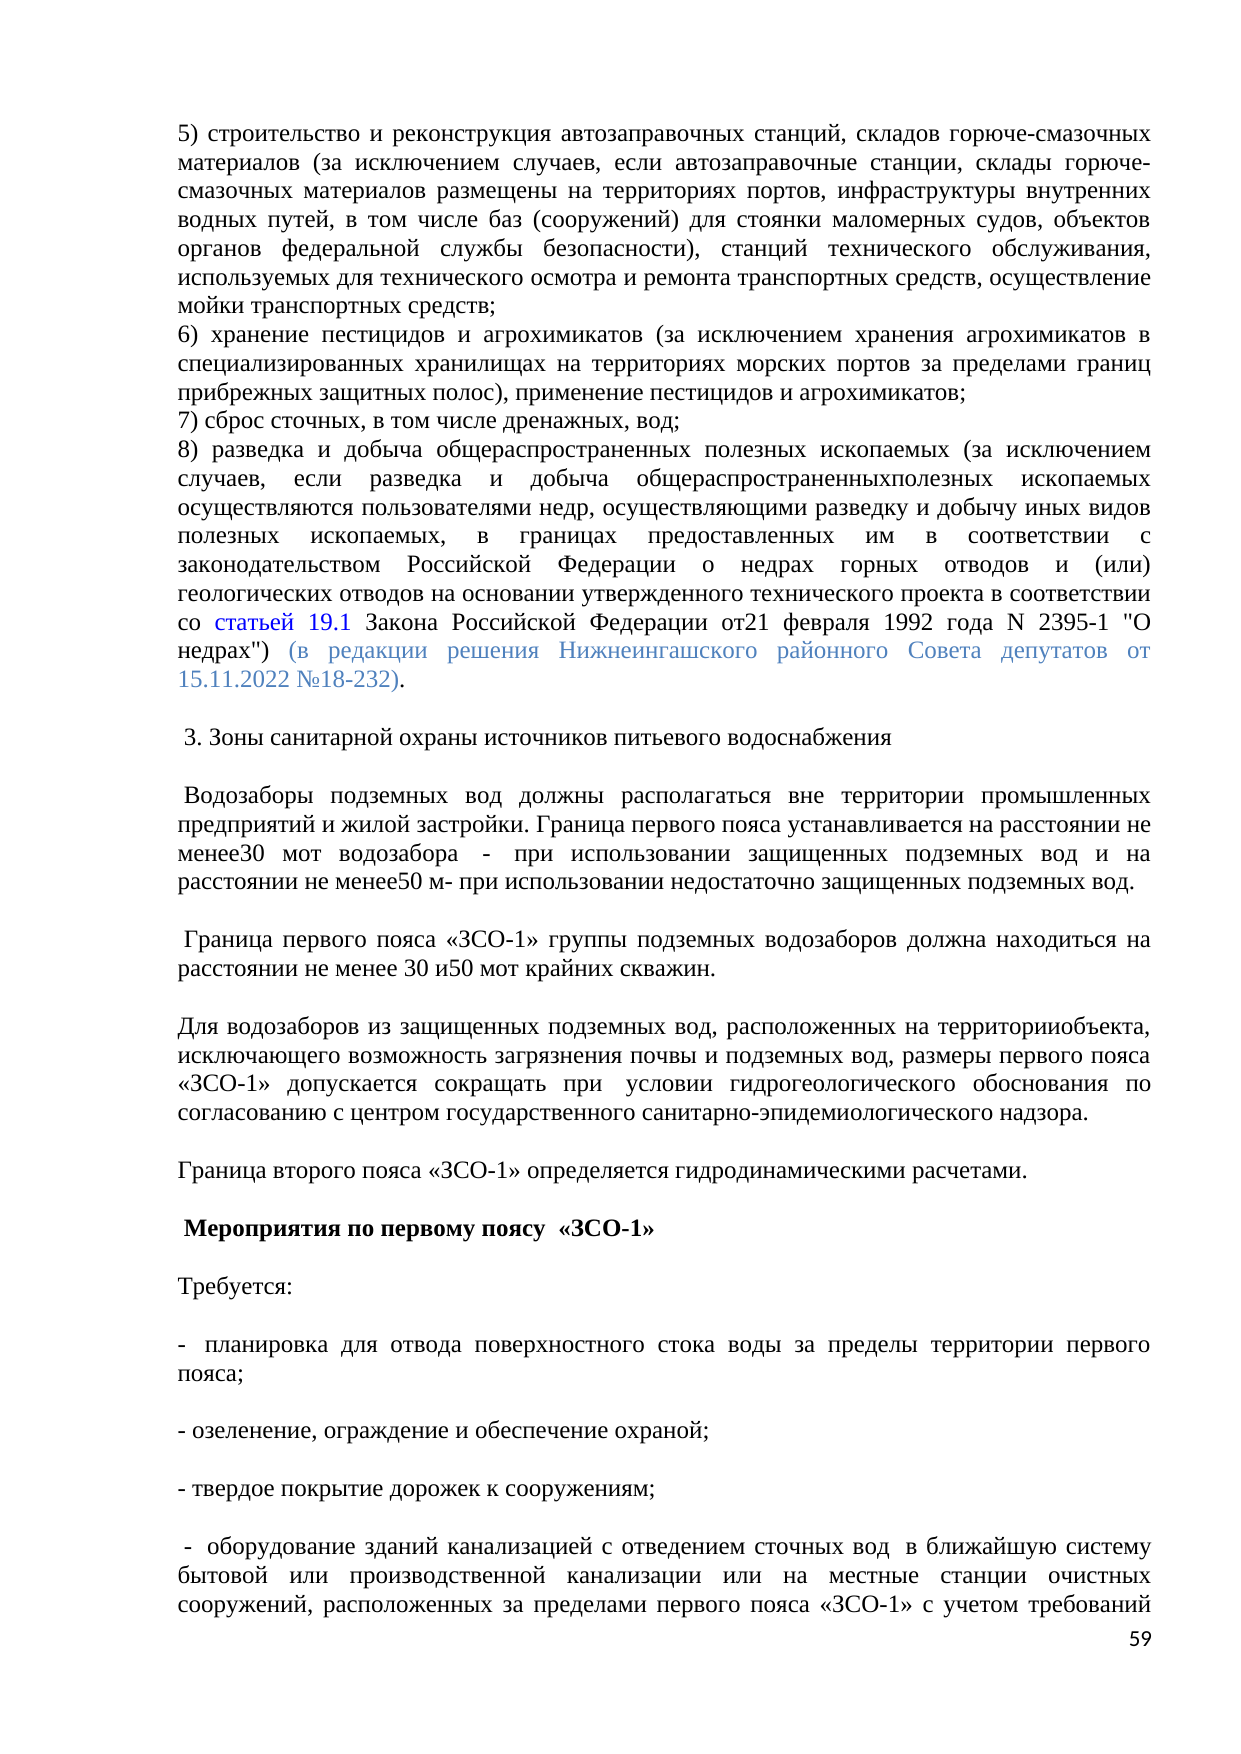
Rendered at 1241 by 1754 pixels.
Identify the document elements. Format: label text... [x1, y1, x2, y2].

text Требуется: [177, 1271, 1152, 1300]
text 3. Зоны санитарной охраны источников питьевого водоснабжения [177, 722, 1152, 751]
text 6) хранение пестицидов и агрохимикатов (за исключением хранения агрохимикатов в специализированных хранилищах на территориях морских портов за пределами границ прибрежных защитных полос), применение пестицидов и агрохимикатов; [177, 319, 1152, 406]
text 5) строительство и реконструкция автозаправочных станций, складов горюче-смазочных материалов (за исключением случаев, если автозаправочные станции, склады горюче-смазочных материалов размещены на территориях портов, инфраструктуры внутренних водных путей, в том числе баз (сооружений) для стоянки маломерных судов, объектов органов федеральной службы безопасности), станций технического обслуживания, используемых для технического осмотра и ремонта транспортных средств, осуществление мойки транспортных средств; [177, 118, 1152, 319]
text - озеленение, ограждение и обеспечение охраной; [177, 1416, 1152, 1444]
text Граница второго пояса «ЗСО-1» определяется гидродинамическими расчетами. [177, 1155, 1152, 1184]
text 7) сброс сточных, в том числе дренажных, вод; [177, 406, 1152, 434]
text Водозаборы подземных вод должны располагаться вне территории промышленных предприятий и жилой застройки. Граница первого пояса устанавливается на расстоянии не менее30 мот водозабора - при использовании защищенных подземных вод и на расстоянии не менее50 м- при использовании недостаточно защищенных подземных вод. [177, 780, 1152, 895]
text - твердое покрытие дорожек к сооружениям; [177, 1473, 1152, 1502]
text - планировка для отвода поверхностного стока воды за пределы территории первого пояса; [177, 1329, 1152, 1386]
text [177, 1531, 1152, 1618]
text Граница первого пояса «ЗСО-1» группы подземных водозаборов должна находиться на расстоянии не менее 30 и50 мот крайних скважин. [177, 924, 1152, 982]
text 8) разведка и добыча общераспространенных полезных ископаемых (за исключением случаев, если разведка и добыча общераспространенныхполезных ископаемых осуществляются пользователями недр, осуществляющими разведку и добычу иных видов полезных ископаемых, в границах предоставленных им в соответствии с законодательством Российской Федерации о недрах горных отводов и (или) геологических отводов на основании утвержденного технического проекта в соответствии со статьей 19.1 Закона Российской Федерации от21 февраля 1992 года N 2395-1 "О недрах") (в редакции решения Нижнеингашского районного Совета депутатов от 15.11.2022 №18-232). [177, 434, 1152, 693]
text Мероприятия по первому поясу «ЗСО-1» [177, 1213, 1152, 1242]
text Для водозаборов из защищенных подземных вод, расположенных на территорииобъекта, исключающего возможность загрязнения почвы и подземных вод, размеры первого пояса «ЗСО-1» допускается сокращать при условии гидрогеологического обоснования по согласованию с центром государственного санитарно-эпидемиологического надзора. [177, 1011, 1152, 1126]
